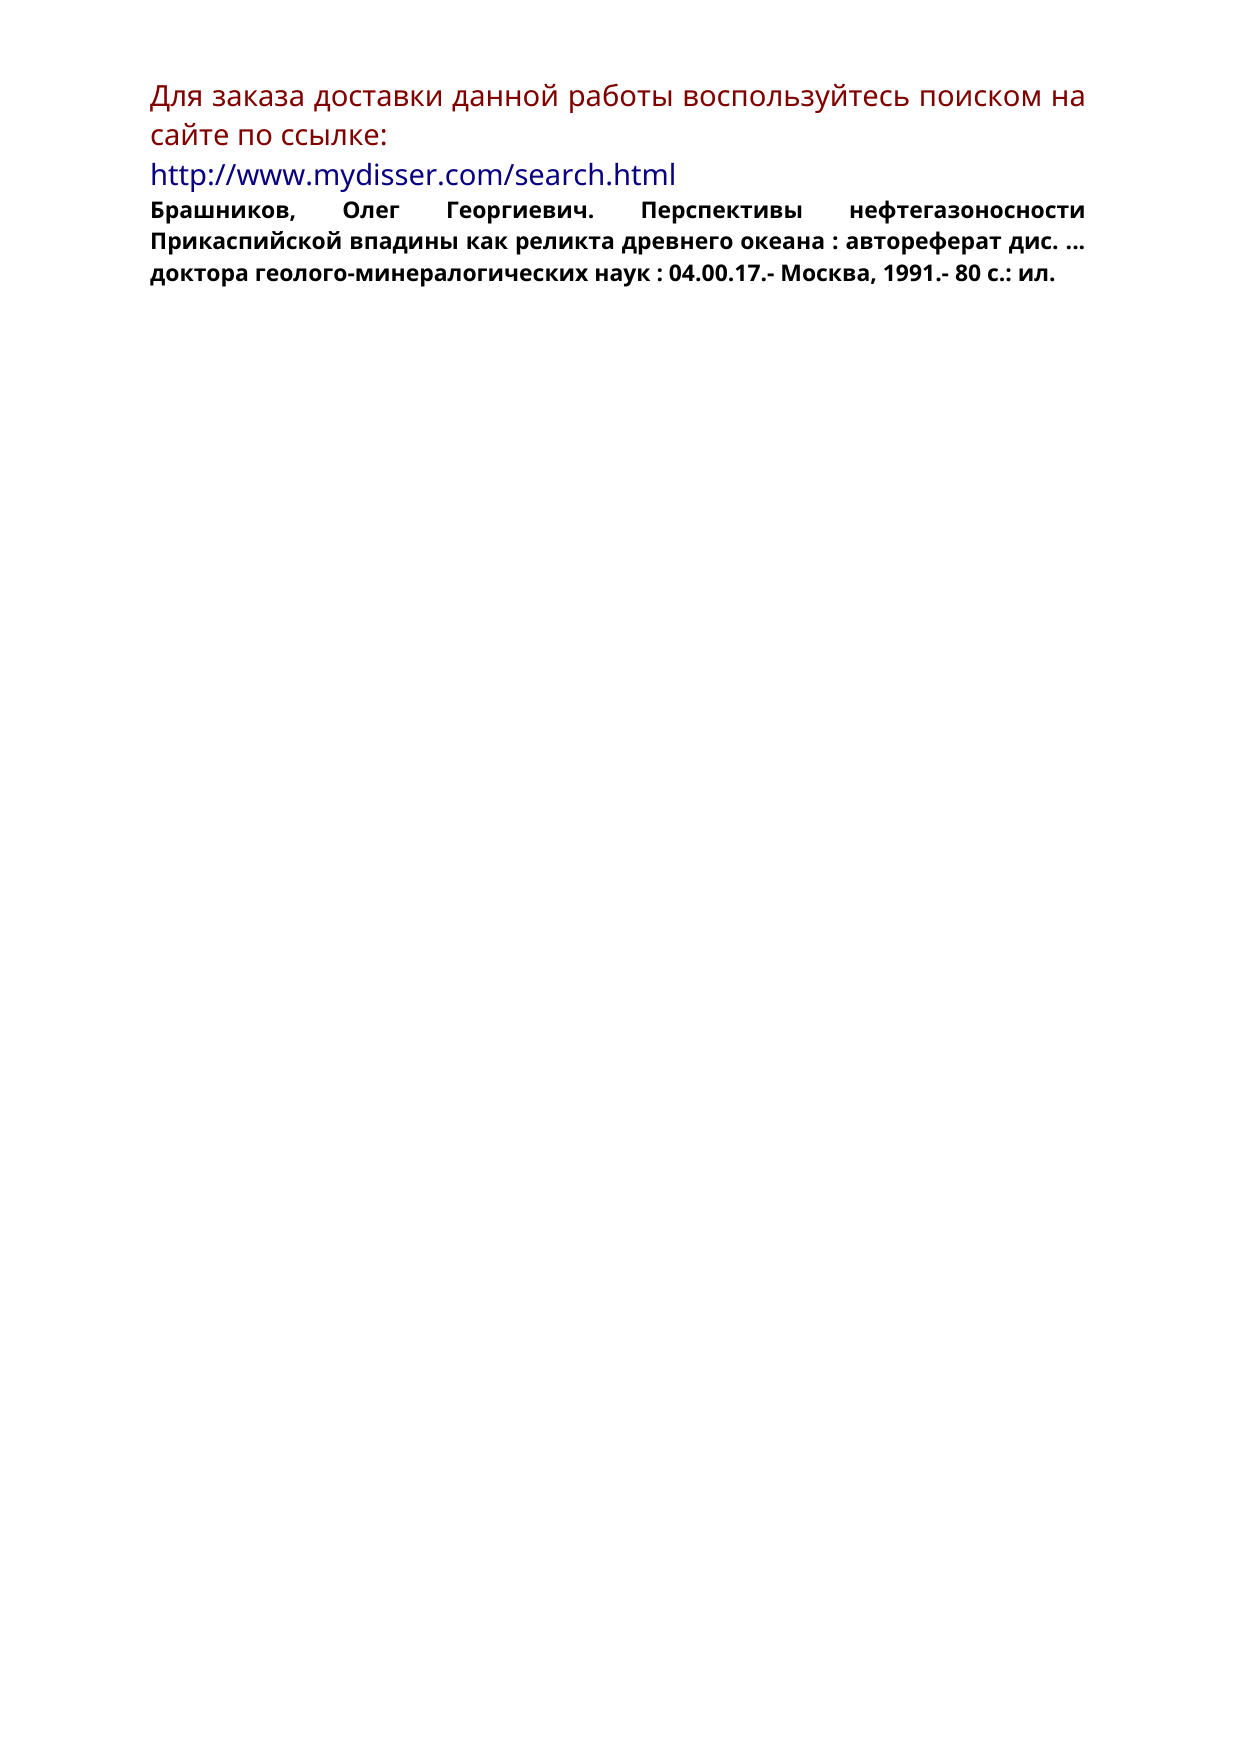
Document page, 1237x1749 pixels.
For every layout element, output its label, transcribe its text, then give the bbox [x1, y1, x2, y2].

text Брашников, Олег Георгиевич. Перспективы нефтегазоносности Прикаспийской впадины как реликта древнего океана : автореферат дис. ... доктора геолого-минералогических наук : 04.00.17.- Москва, 1991.- 80 с.: ил. [150, 194, 1086, 288]
